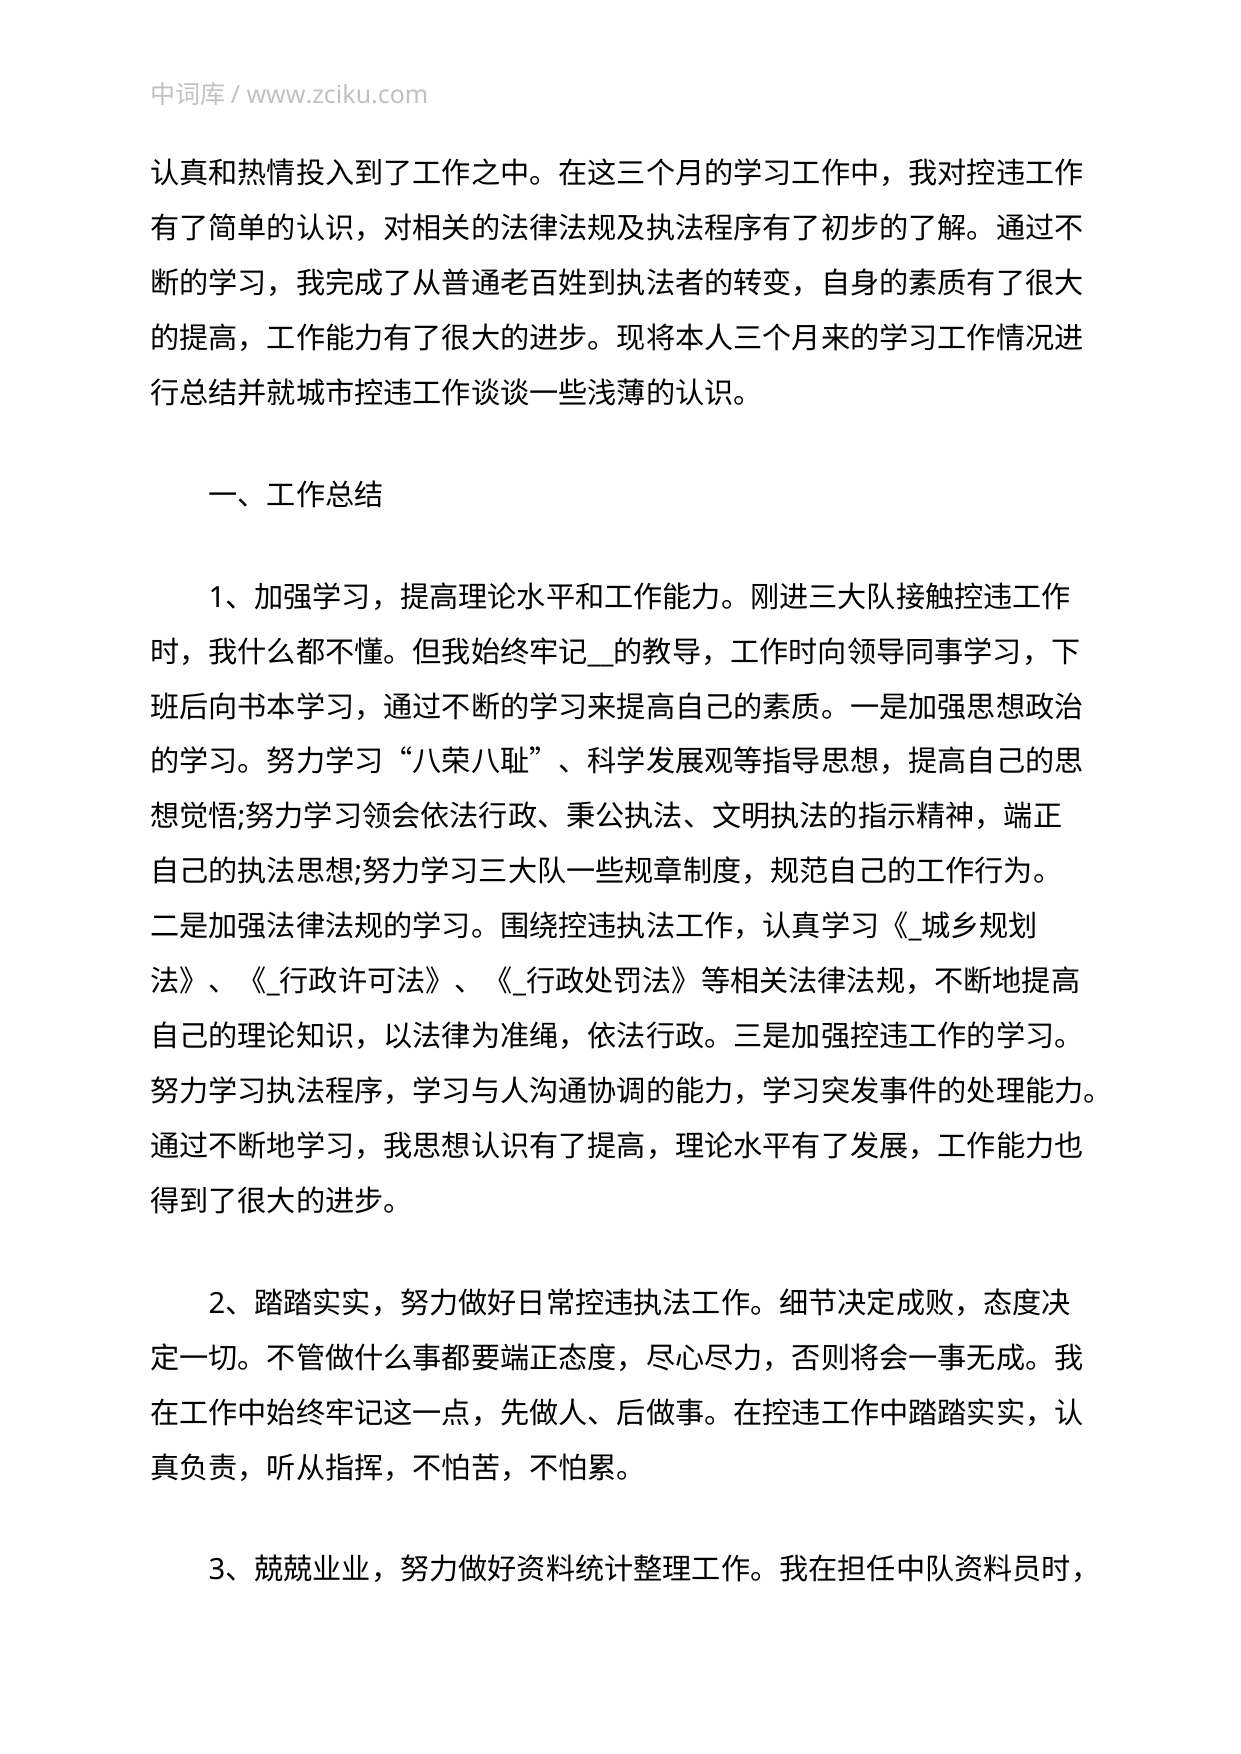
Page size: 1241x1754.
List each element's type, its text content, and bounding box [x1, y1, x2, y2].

text 2、踏踏实实，努力做好日常控违执法工作。细节决定成败，态度决定一切。不管做什么事都要端正态度，尽心尽力，否则将会一事无成。我在工作中始终牢记这一点，先做人、后做事。在控违工作中踏踏实实，认真负责，听从指挥，不怕苦，不怕累。 [150, 1279, 1090, 1486]
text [150, 150, 1090, 412]
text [150, 1546, 1090, 1588]
text 1、加强学习，提高理论水平和工作能力。刚进三大队接触控违工作时，我什么都不懂。但我始终牢记__的教导，工作时向领导同事学习，下班后向书本学习，通过不断的学习来提高自己的素质。一是加强思想政治的学习。努力学习“八荣八耻”、科学发展观等指导思想，提高自己的思想觉悟;努力学习领会依法行政、秉公执法、文明执法的指示精神，端正自己的执法思想;努力学习三大队一些规章制度，规范自己的工作行为。二是加强法律法规的学习。围绕控违执法工作，认真学习《_城乡规划法》、《_行政许可法》、《_行政处罚法》等相关法律法规，不断地提高自己的理论知识，以法律为准绳，依法行政。三是加强控违工作的学习。努力学习执法程序，学习与人沟通协调的能力，学习突发事件的处理能力。通过不断地学习，我思想认识有了提高，理论水平有了发展，工作能力也得到了很大的进步。 [150, 573, 1090, 1220]
text 一、工作总结 [150, 471, 1090, 514]
